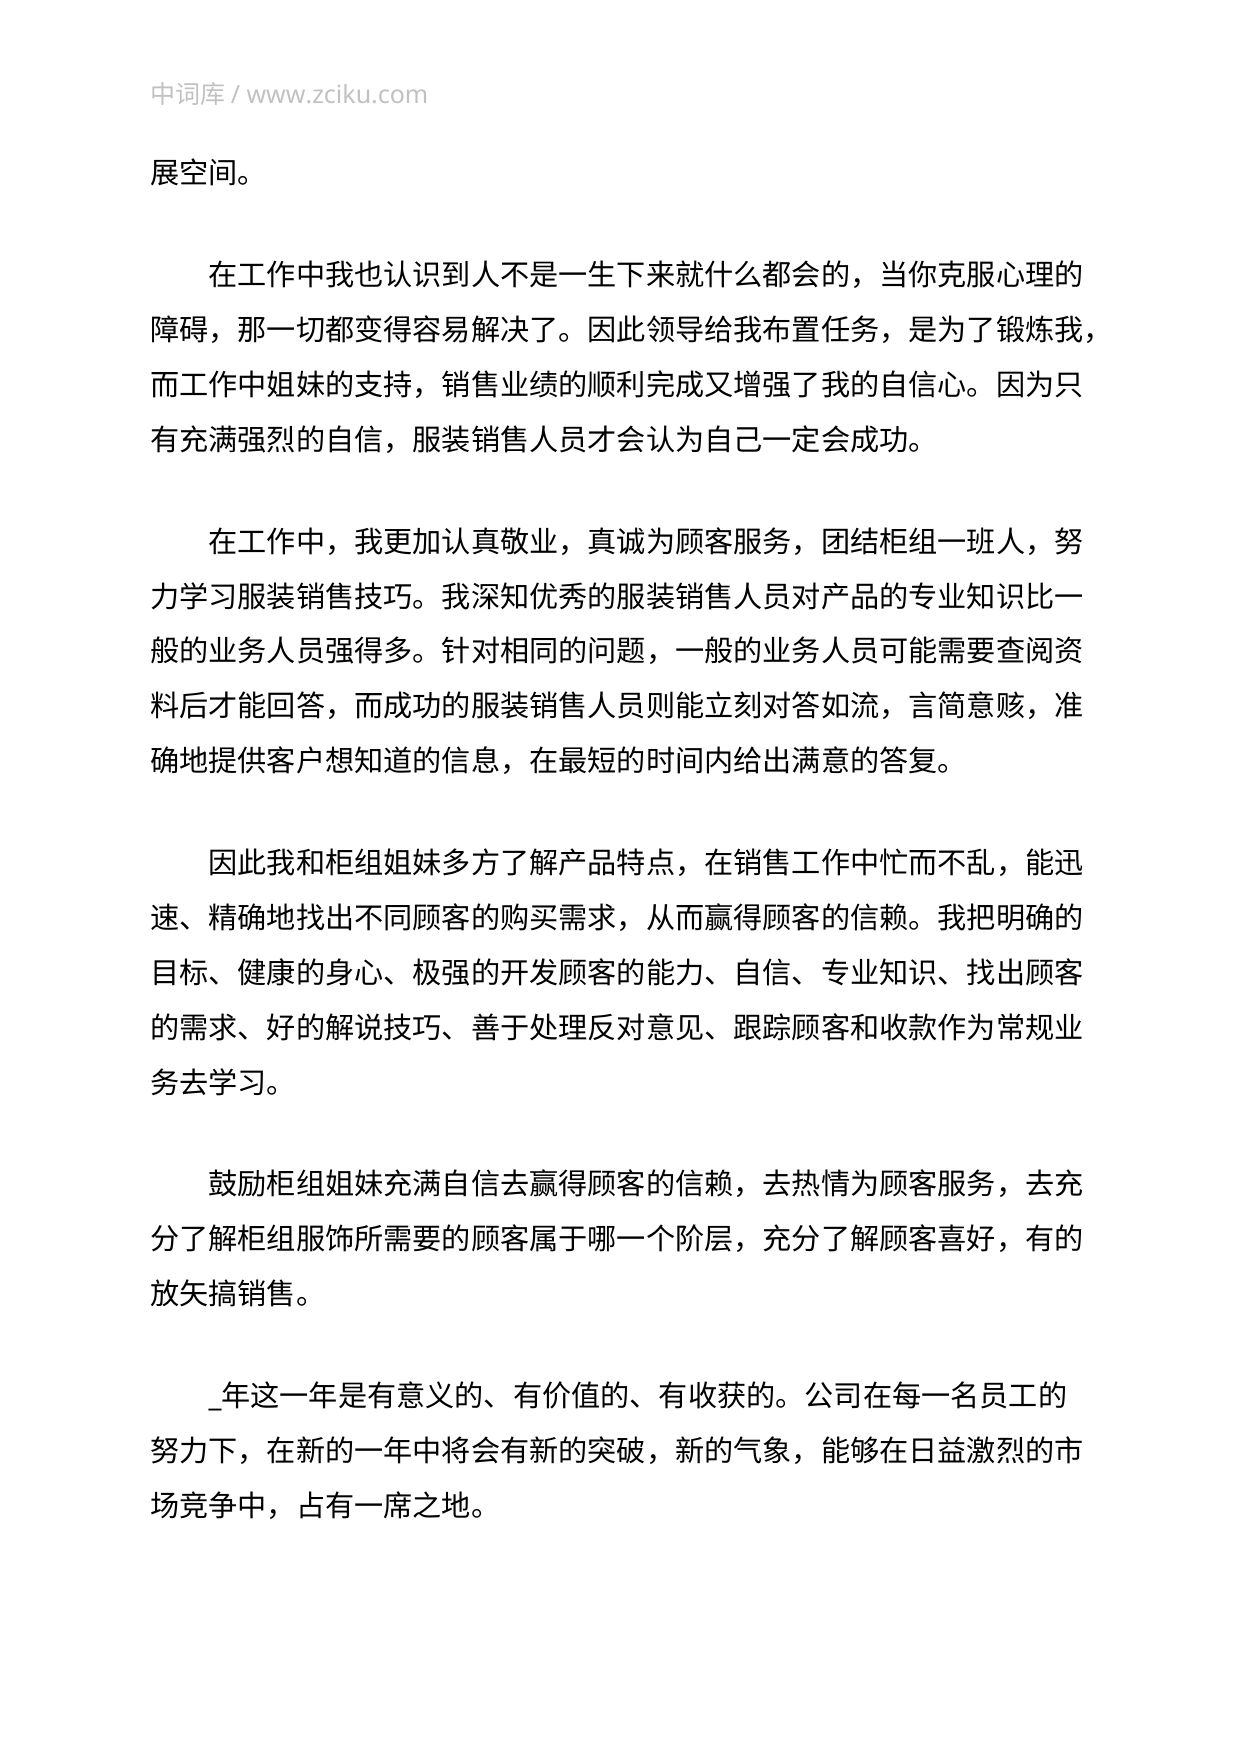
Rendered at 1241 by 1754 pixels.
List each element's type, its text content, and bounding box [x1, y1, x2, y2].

text 在工作中我也认识到人不是一生下来就什么都会的，当你克服心理的障碍，那一切都变得容易解决了。因此领导给我布置任务，是为了锻炼我，而工作中姐妹的支持，销售业绩的顺利完成又增强了我的自信心。因为只有充满强烈的自信，服装销售人员才会认为自己一定会成功。 [150, 252, 1090, 459]
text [150, 150, 1090, 192]
text _年这一年是有意义的、有价值的、有收获的。公司在每一名员工的努力下，在新的一年中将会有新的突破，新的气象，能够在日益激烈的市场竞争中，占有一席之地。 [150, 1372, 1090, 1525]
text 在工作中，我更加认真敬业，真诚为顾客服务，团结柜组一班人，努力学习服装销售技巧。我深知优秀的服装销售人员对产品的专业知识比一般的业务人员强得多。针对相同的问题，一般的业务人员可能需要查阅资料后才能回答，而成功的服装销售人员则能立刻对答如流，言简意赅，准确地提供客户想知道的信息，在最短的时间内给出满意的答复。 [150, 518, 1090, 780]
text 因此我和柜组姐妹多方了解产品特点，在销售工作中忙而不乱，能迅速、精确地找出不同顾客的购买需求，从而赢得顾客的信赖。我把明确的目标、健康的身心、极强的开发顾客的能力、自信、专业知识、找出顾客的需求、好的解说技巧、善于处理反对意见、跟踪顾客和收款作为常规业务去学习。 [150, 839, 1090, 1101]
text 鼓励柜组姐妹充满自信去赢得顾客的信赖，去热情为顾客服务，去充分了解柜组服饰所需要的顾客属于哪一个阶层，充分了解顾客喜好，有的放矢搞销售。 [150, 1161, 1090, 1313]
